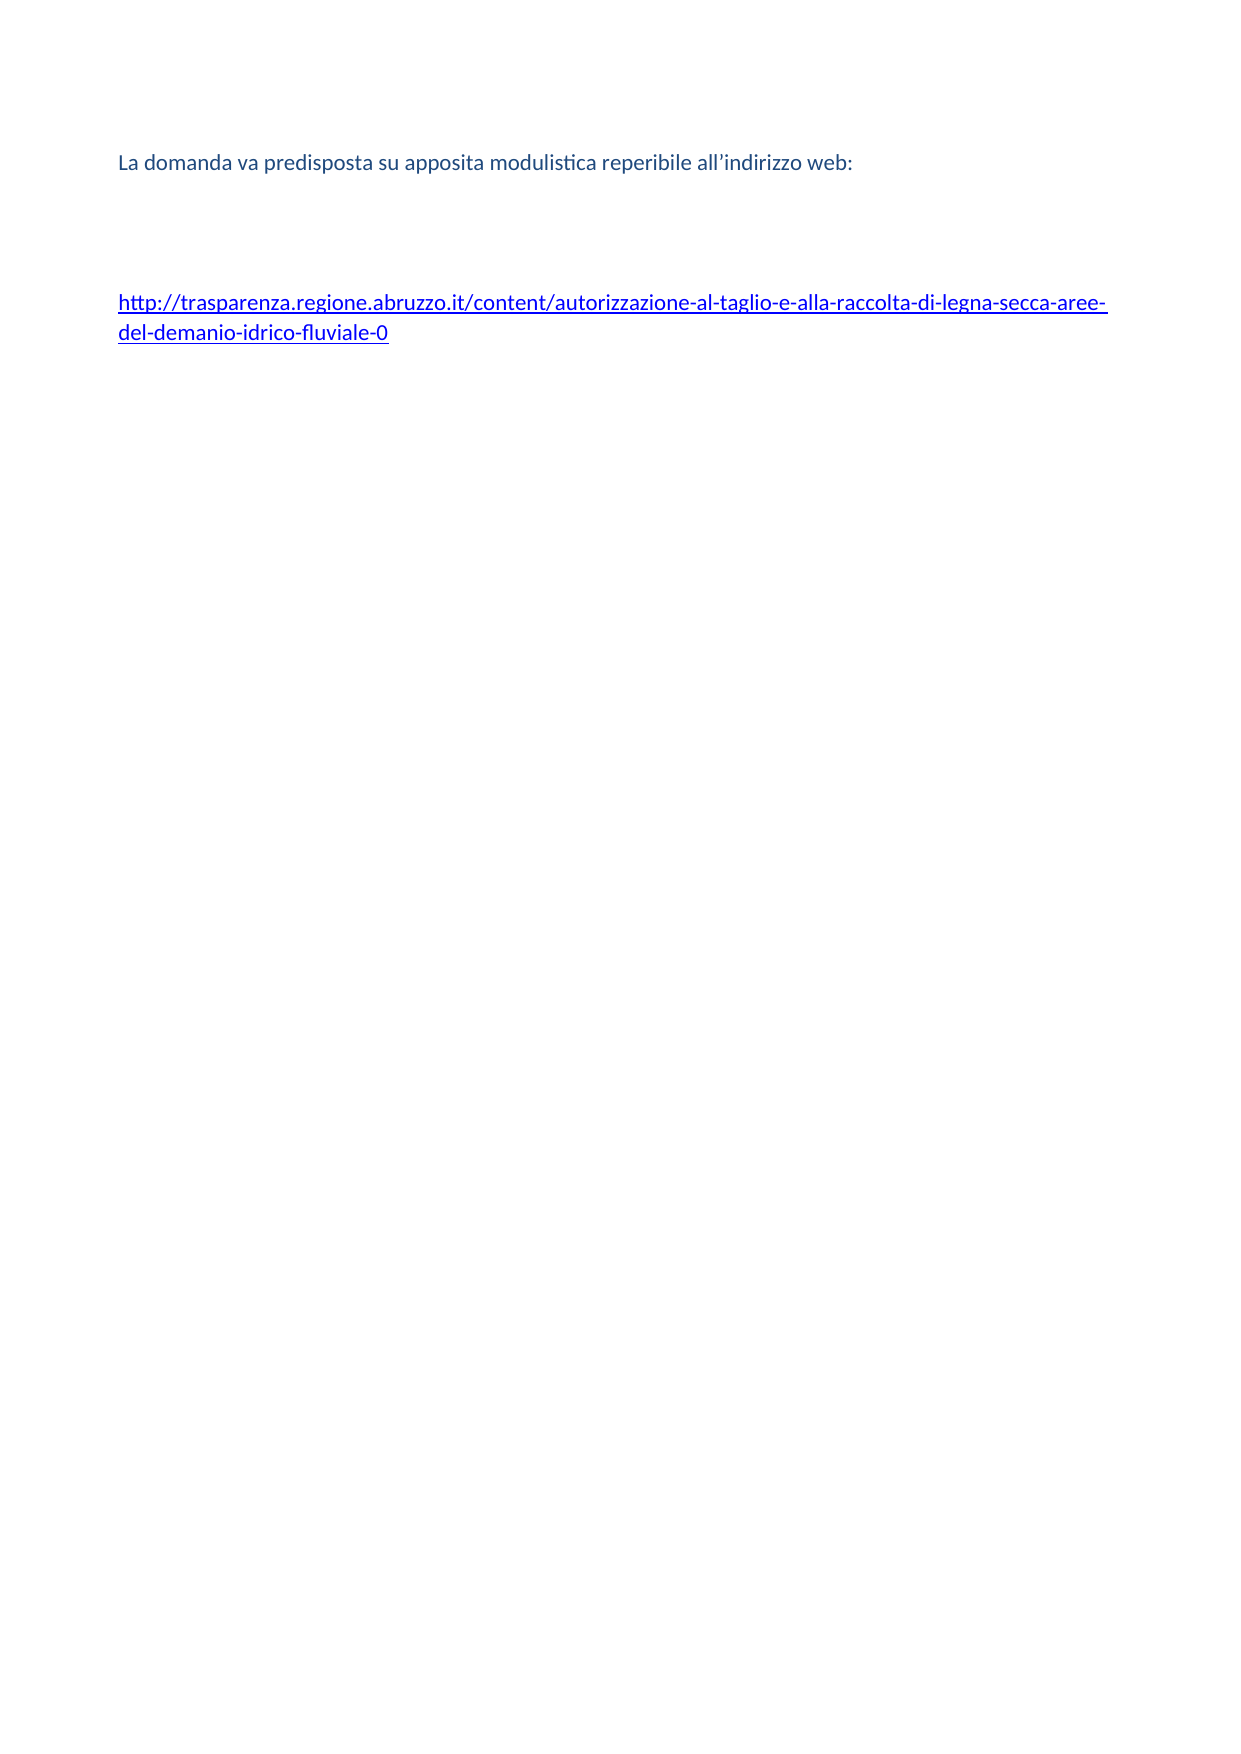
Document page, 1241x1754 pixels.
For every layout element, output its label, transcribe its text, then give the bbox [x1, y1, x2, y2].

text La domanda va predisposta su apposita modulistica reperibile all’indirizzo web: [118, 148, 1122, 176]
text http://trasparenza.regione.abruzzo.it/content/autorizzazione-al-taglio-e-alla-raccolta-di-legna-secca-aree-del-demanio-idrico-fluviale-0 [118, 288, 1122, 346]
